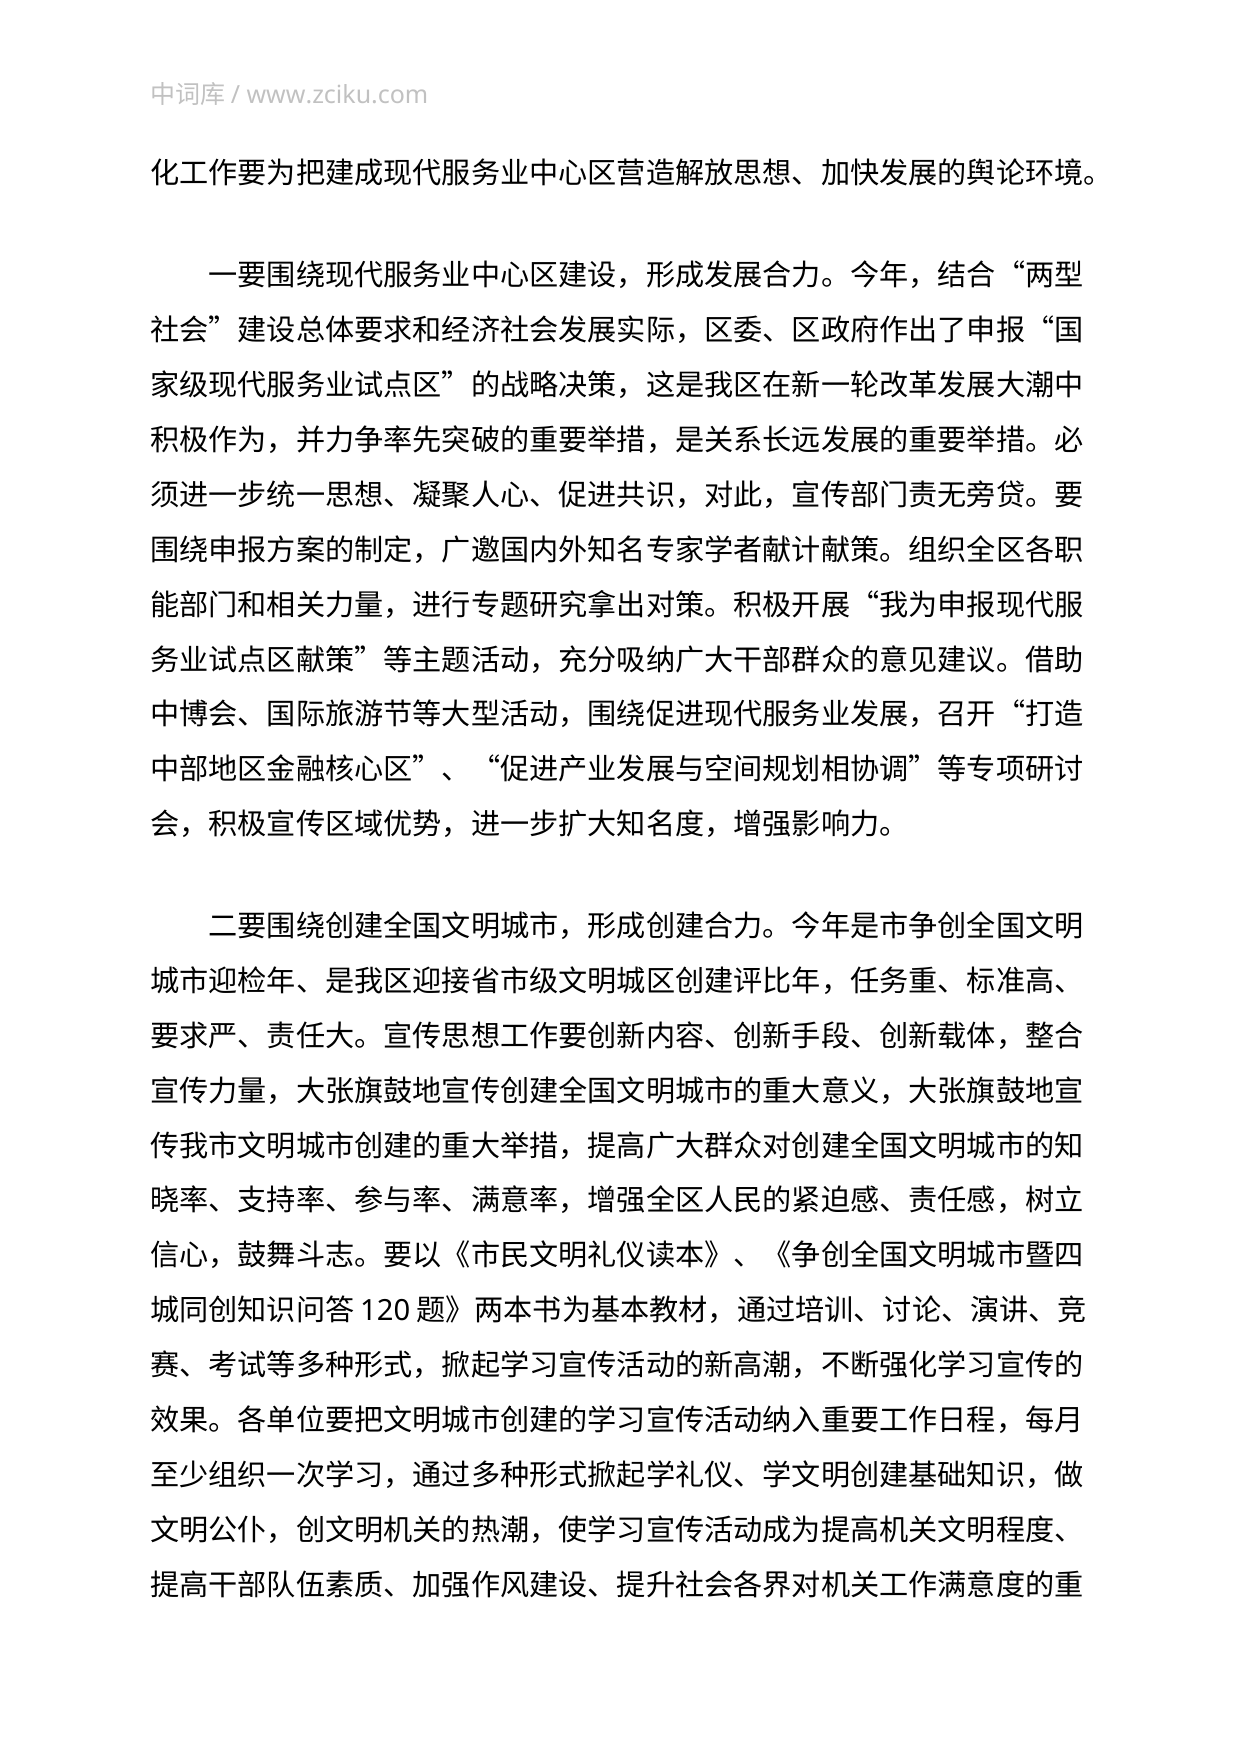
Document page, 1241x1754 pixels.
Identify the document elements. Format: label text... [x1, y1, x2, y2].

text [150, 150, 1090, 192]
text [150, 902, 1090, 1604]
text 一要围绕现代服务业中心区建设，形成发展合力。今年，结合“两型社会”建设总体要求和经济社会发展实际，区委、区政府作出了申报“国家级现代服务业试点区”的战略决策，这是我区在新一轮改革发展大潮中积极作为，并力争率先突破的重要举措，是关系长远发展的重要举措。必须进一步统一思想、凝聚人心、促进共识，对此，宣传部门责无旁贷。要围绕申报方案的制定，广邀国内外知名专家学者献计献策。组织全区各职能部门和相关力量，进行专题研究拿出对策。积极开展“我为申报现代服务业试点区献策”等主题活动，充分吸纳广大干部群众的意见建议。借助中博会、国际旅游节等大型活动，围绕促进现代服务业发展，召开“打造中部地区金融核心区”、“促进产业发展与空间规划相协调”等专项研讨会，积极宣传区域优势，进一步扩大知名度，增强影响力。 [150, 252, 1090, 843]
